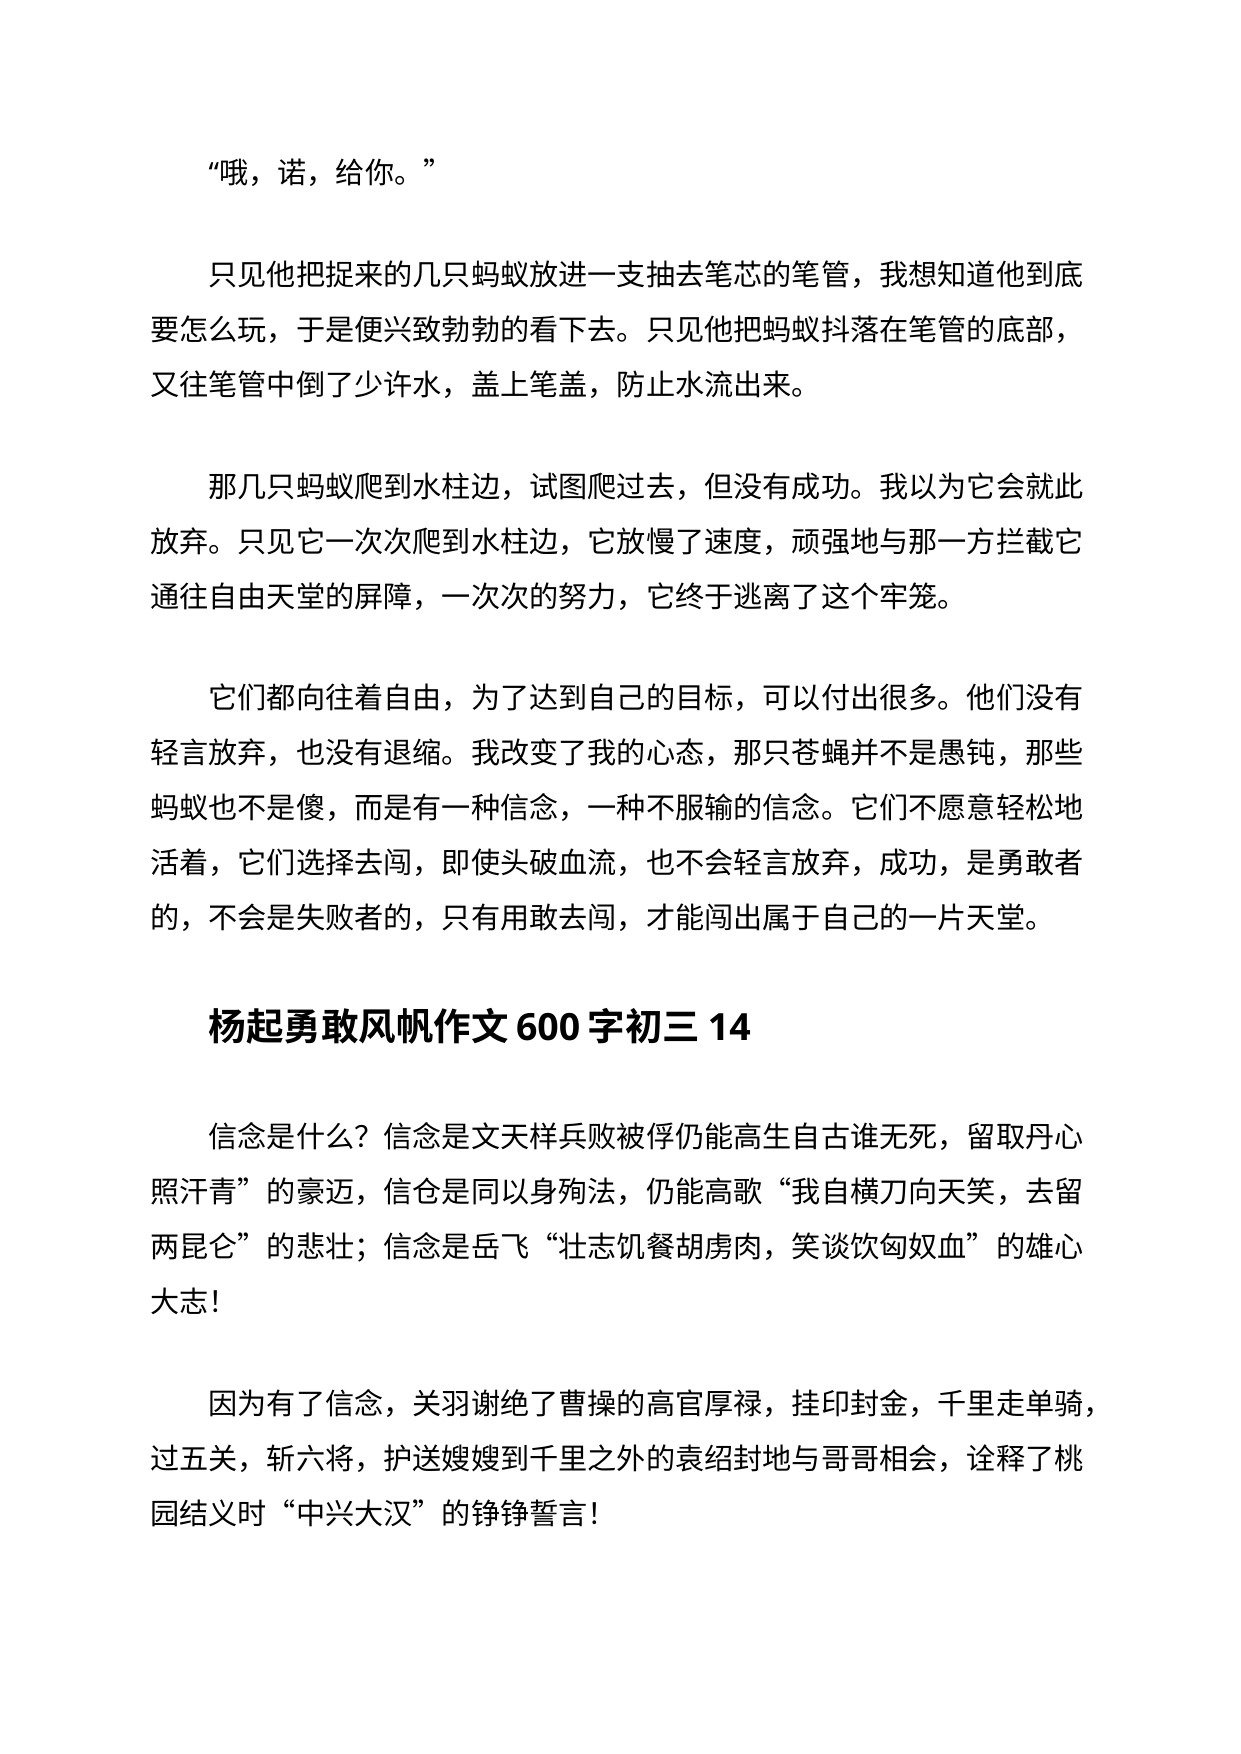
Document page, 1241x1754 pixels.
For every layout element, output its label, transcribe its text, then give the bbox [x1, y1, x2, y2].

text 信念是什么？信念是文天样兵败被俘仍能高生自古谁无死，留取丹心照汗青”的豪迈，信仓是同以身殉法，仍能高歌“我自横刀向天笑，去留两昆仑”的悲壮；信念是岳飞“壮志饥餐胡虏肉，笑谈饮匈奴血”的雄心大志！ [150, 1114, 1090, 1321]
text 只见他把捉来的几只蚂蚁放进一支抽去笔芯的笔管，我想知道他到底要怎么玩，于是便兴致勃勃的看下去。只见他把蚂蚁抖落在笔管的底部，又往笔管中倒了少许水，盖上笔盖，防止水流出来。 [150, 252, 1090, 404]
text “哦，诺，给你。” [150, 150, 1090, 192]
text 那几只蚂蚁爬到水柱边，试图爬过去，但没有成功。我以为它会就此放弃。只见它一次次爬到水柱边，它放慢了速度，顽强地与那一方拦截它通往自由天堂的屏障，一次次的努力，它终于逃离了这个牢笼。 [150, 463, 1090, 616]
text 因为有了信念，关羽谢绝了曹操的高官厚禄，挂印封金，千里走单骑，过五关，斩六将，护送嫂嫂到千里之外的袁绍封地与哥哥相会，诠释了桃园结义时“中兴大汉”的铮铮誓言！ [150, 1381, 1090, 1533]
text 杨起勇敢风帆作文600字初三14 [150, 996, 1090, 1051]
text 它们都向往着自由，为了达到自己的目标，可以付出很多。他们没有轻言放弃，也没有退缩。我改变了我的心态，那只苍蝇并不是愚钝，那些蚂蚁也不是傻，而是有一种信念，一种不服输的信念。它们不愿意轻松地活着，它们选择去闯，即使头破血流，也不会轻言放弃，成功，是勇敢者的，不会是失败者的，只有用敢去闯，才能闯出属于自己的一片天堂。 [150, 675, 1090, 937]
